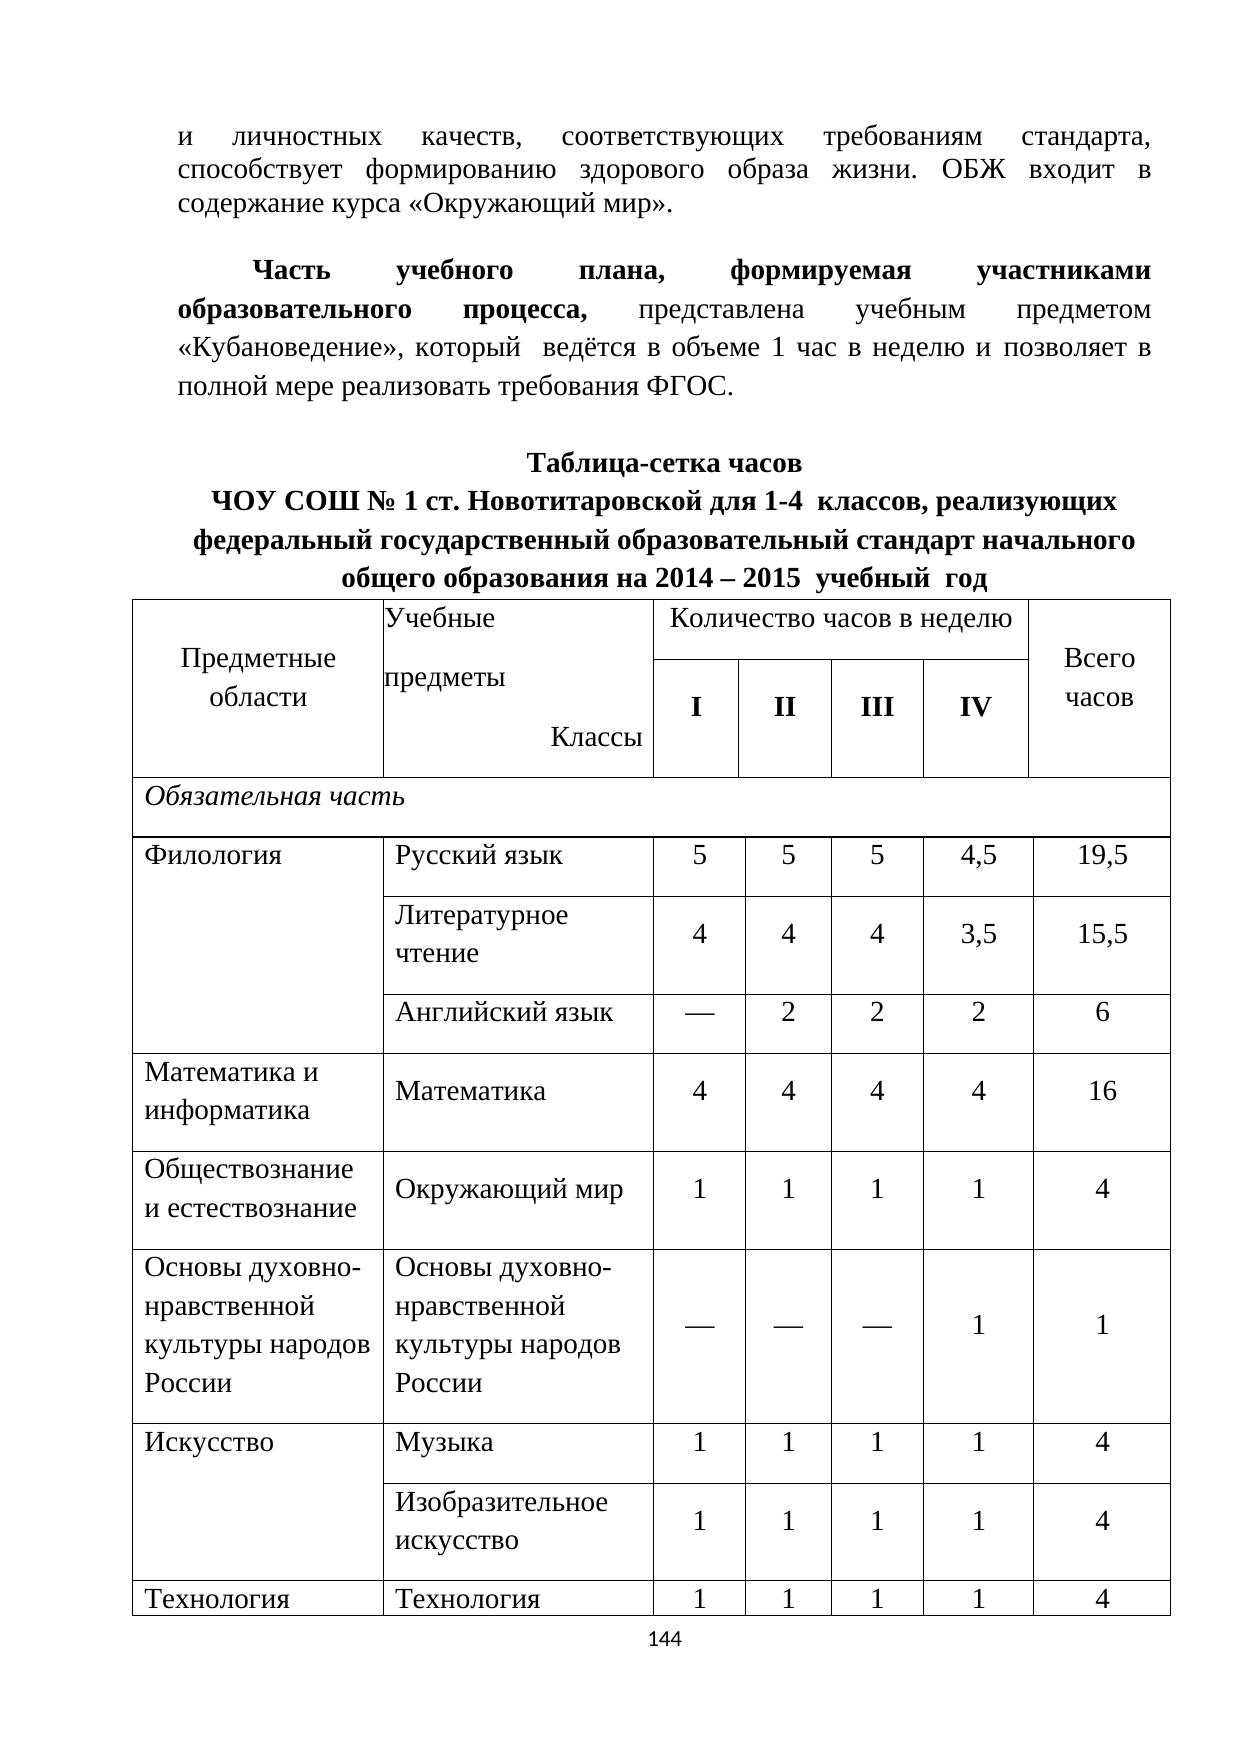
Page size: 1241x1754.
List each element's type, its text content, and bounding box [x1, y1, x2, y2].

table_cell Филология [133, 838, 383, 1053]
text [177, 118, 1152, 219]
table_cell 1 [832, 1581, 923, 1615]
table_cell Английский язык [384, 995, 653, 1053]
table_cell 4 [1034, 1484, 1170, 1580]
table_cell Технология [133, 1581, 383, 1615]
table_cell Обществознание и естествознание [133, 1152, 383, 1248]
table_cell 1 [654, 1152, 745, 1248]
table_cell 6 [1034, 995, 1170, 1053]
table_cell I [654, 660, 738, 777]
table_cell 1 [832, 1152, 923, 1248]
table_header Предметные области [133, 600, 383, 777]
table_cell 15,5 [1034, 897, 1170, 993]
table_cell 1 [1034, 1250, 1170, 1423]
table_cell 3,5 [924, 897, 1033, 993]
table_cell Математика и информатика [133, 1054, 383, 1151]
table_cell Искусство [133, 1424, 383, 1580]
table_cell 1 [746, 1424, 831, 1483]
table_cell Литературное чтение [384, 897, 653, 993]
table_cell 1 [924, 1581, 1033, 1615]
table_cell Изобразительное искусство [384, 1484, 653, 1580]
table_cell 2 [746, 995, 831, 1053]
table_cell 4 [1034, 1424, 1170, 1483]
table_cell — [654, 995, 745, 1053]
table_cell II [739, 660, 831, 777]
table_cell Обязательная часть [133, 778, 1170, 836]
table_cell 4 [832, 1054, 923, 1151]
table_cell Технология [384, 1581, 653, 1615]
table_cell 4 [924, 1054, 1033, 1151]
table_cell IV [924, 660, 1028, 777]
table_cell 19,5 [1034, 838, 1170, 896]
text Таблица-сетка часов [177, 445, 1152, 478]
table_cell — [746, 1250, 831, 1423]
table_cell 2 [832, 995, 923, 1053]
table_cell 4 [654, 897, 745, 993]
table_cell Математика [384, 1054, 653, 1151]
table_header Всего часов [1029, 600, 1170, 777]
table_cell 1 [746, 1152, 831, 1248]
table_cell III [832, 660, 923, 777]
table_cell 16 [1034, 1054, 1170, 1151]
table_cell 4 [654, 1054, 745, 1151]
table_cell Русский язык [384, 838, 653, 896]
text Часть учебного плана, формируемая участниками образовательного процесса, представлена учебным предметом «Кубановедение», который ведётся в объеме 1 час в неделю и позволяет в полной мере реализовать требования ФГОС. [177, 252, 1152, 401]
table_cell 1 [746, 1581, 831, 1615]
table_cell 1 [924, 1152, 1033, 1248]
table_header Учебные предметы Классы [384, 600, 653, 777]
table_cell 4 [1034, 1581, 1170, 1615]
table_cell 4 [1034, 1152, 1170, 1248]
table_cell 1 [924, 1424, 1033, 1483]
table_cell 5 [654, 838, 745, 896]
table_cell 5 [832, 838, 923, 896]
table_cell 2 [924, 995, 1033, 1053]
text ЧОУ СОШ № 1 ст. Новотитаровской для 1-4 классов, реализующих федеральный государственный образовательный стандарт начального общего образования на 2014 – 2015 учебный год [177, 483, 1152, 594]
table_cell 1 [654, 1484, 745, 1580]
table_cell 1 [746, 1484, 831, 1580]
table_cell 1 [924, 1484, 1033, 1580]
table_cell 4 [832, 897, 923, 993]
table_cell Основы духовно-нравственной культуры народов России [133, 1250, 383, 1423]
table_cell — [654, 1250, 745, 1423]
table_cell 5 [746, 838, 831, 896]
table_cell 4,5 [924, 838, 1033, 896]
table_cell Окружающий мир [384, 1152, 653, 1248]
table_cell Музыка [384, 1424, 653, 1483]
table_cell 1 [832, 1424, 923, 1483]
table_cell 1 [832, 1484, 923, 1580]
table_cell 4 [746, 897, 831, 993]
table_cell 1 [924, 1250, 1033, 1423]
table_cell 4 [746, 1054, 831, 1151]
table_cell Основы духовно-нравственной культуры народов России [384, 1250, 653, 1423]
table_cell 1 [654, 1424, 745, 1483]
table_cell 1 [654, 1581, 745, 1615]
table_cell — [832, 1250, 923, 1423]
table_header Количество часов в неделю [654, 600, 1028, 658]
